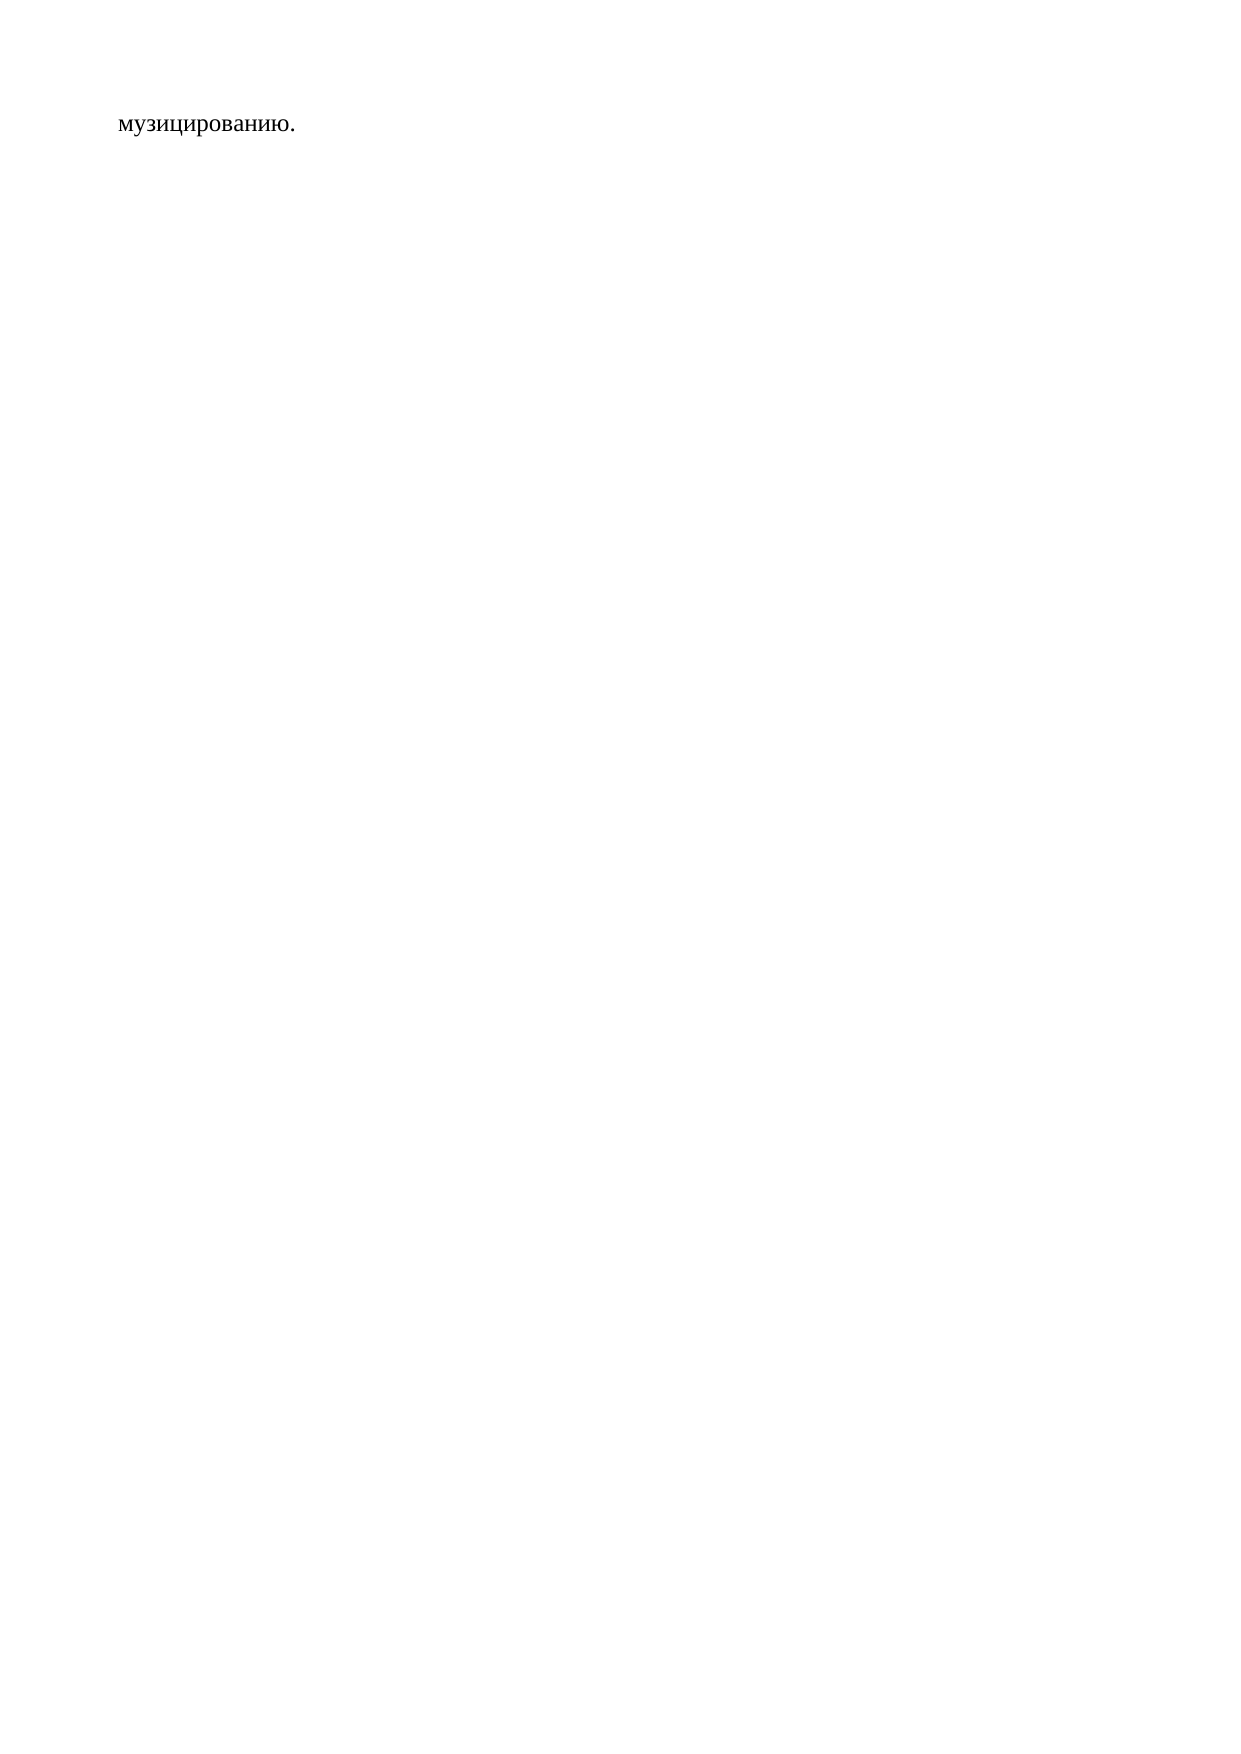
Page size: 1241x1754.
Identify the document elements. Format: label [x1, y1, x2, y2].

list [118, 108, 1122, 137]
